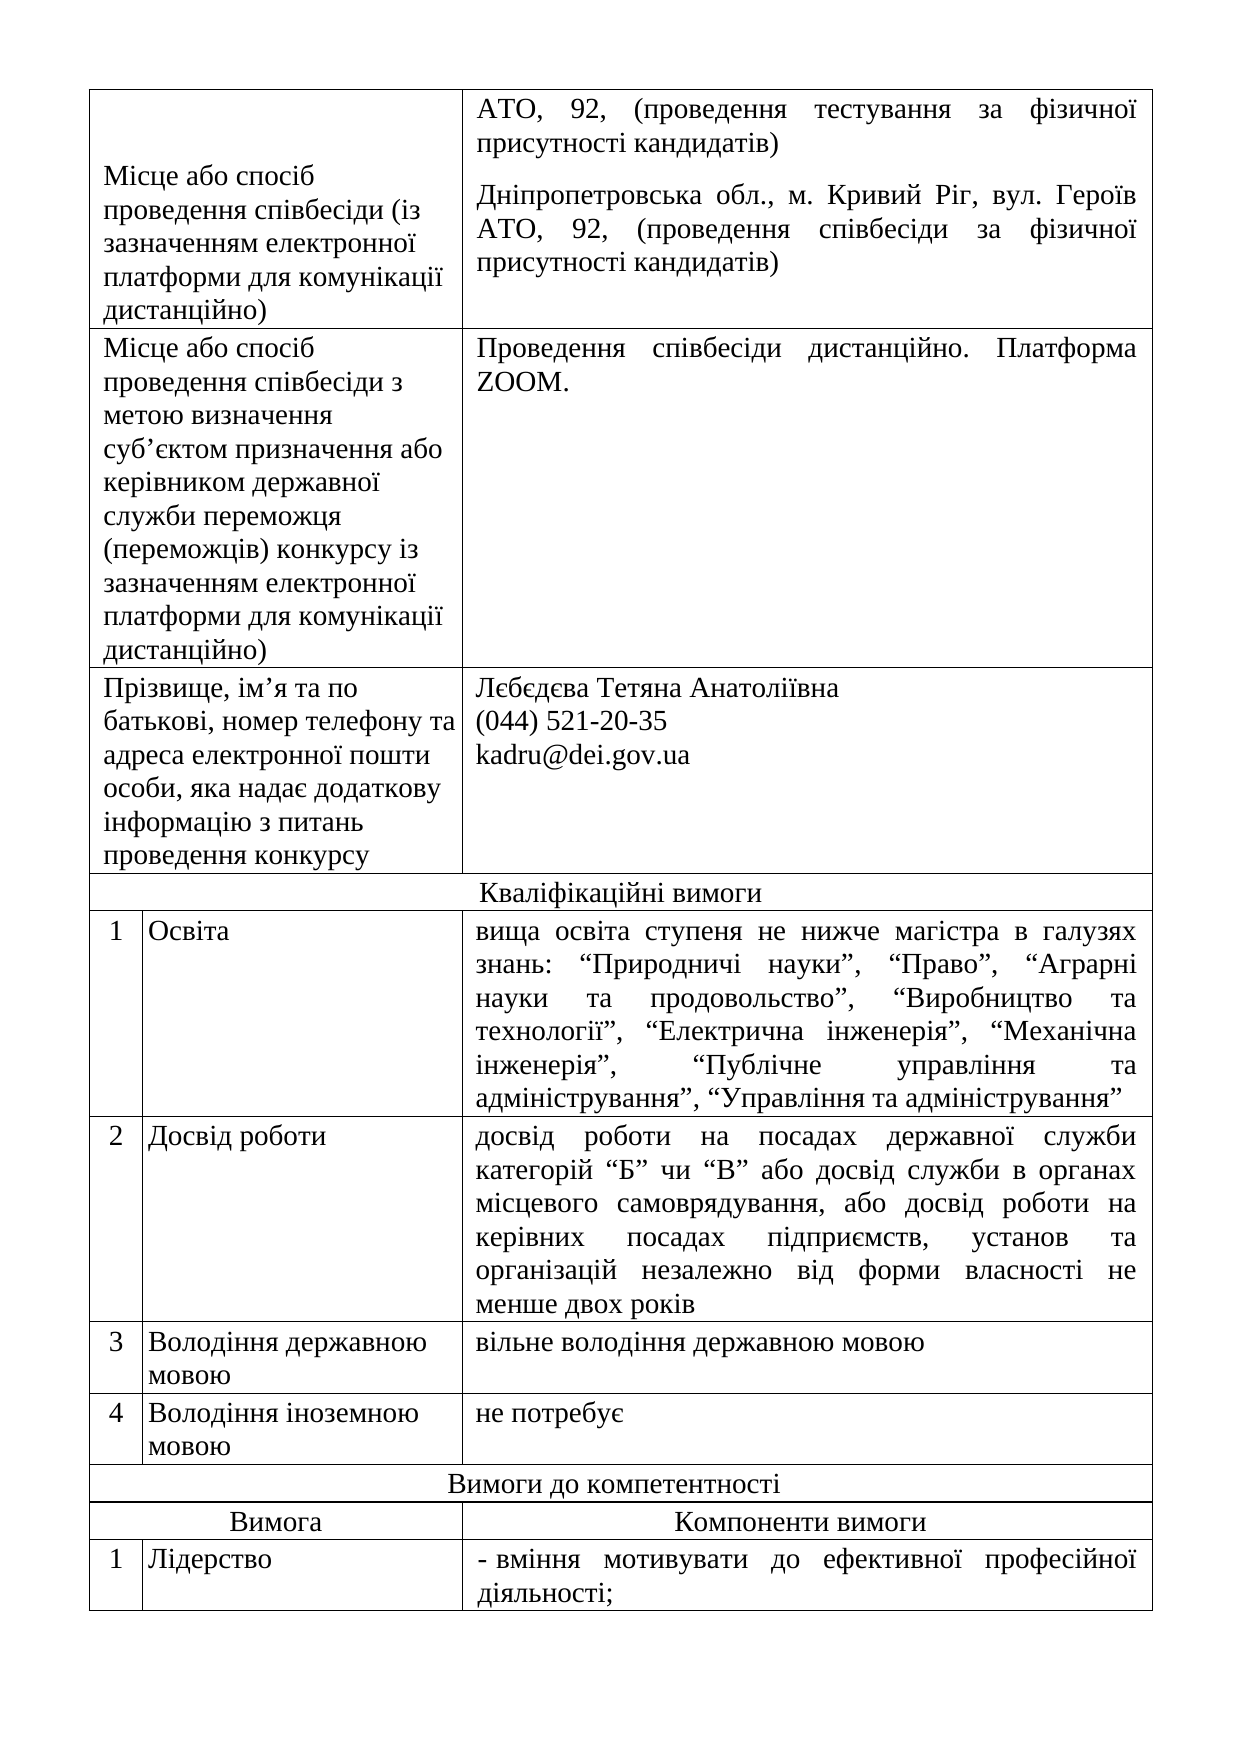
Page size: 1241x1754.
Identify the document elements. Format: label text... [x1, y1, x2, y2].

table_cell 1 [90, 911, 142, 1116]
table_cell вища освіта ступеня не нижче магістра в галузях знань: “Природничі науки”, “Право”, “Аграрні науки та продовольство”, “Виробництво та технології”, “Електрична інженерія”, “Механічна інженерія”, “Публічне управління та адміністрування”, “Управління та адміністрування” [463, 911, 1152, 1116]
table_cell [90, 90, 462, 328]
table_cell Проведення співбесіди дистанційно. Платформа ZOOM. [463, 329, 1152, 667]
table_cell Досвід роботи [143, 1117, 462, 1321]
table_cell Кваліфікаційні вимоги [90, 874, 1152, 910]
table_cell Місце або спосіб проведення співбесіди з метою визначення суб’єктом призначення або керівником державної служби переможця (переможців) конкурсу із зазначенням електронної платформи для комунікації дистанційно) [90, 329, 462, 667]
table_cell Компоненти вимоги [463, 1503, 1152, 1539]
table_cell Вимоги до компетентності [90, 1465, 1152, 1501]
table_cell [463, 90, 1152, 328]
table_cell Лєбєдєва Тетяна Анатоліївна (044) 521-20-35 kadru@dei.gov.ua [463, 668, 1152, 873]
table_cell вільне володіння державною мовою [463, 1322, 1152, 1392]
table_cell Освіта [143, 911, 462, 1116]
table_cell 3 [90, 1322, 142, 1392]
table_cell Володіння державною мовою [143, 1322, 462, 1392]
table_cell Лідерство [143, 1540, 462, 1610]
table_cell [463, 1540, 1152, 1610]
table_cell Вимога [90, 1503, 462, 1539]
table_cell Прізвище, ім’я та по батькові, номер телефону та адреса електронної пошти особи, яка надає додаткову інформацію з питань проведення конкурсу [90, 668, 462, 873]
table_cell 1 [90, 1540, 142, 1610]
table_cell 4 [90, 1394, 142, 1464]
table_cell не потребує [463, 1394, 1152, 1464]
table_cell досвід роботи на посадах державної служби категорій “Б” чи “В” або досвід служби в органах місцевого самоврядування, або досвід роботи на керівних посадах підприємств, установ та організацій незалежно від форми власності не менше двох років [463, 1117, 1152, 1321]
table_cell 2 [90, 1117, 142, 1321]
table_cell Володіння іноземною мовою [143, 1394, 462, 1464]
